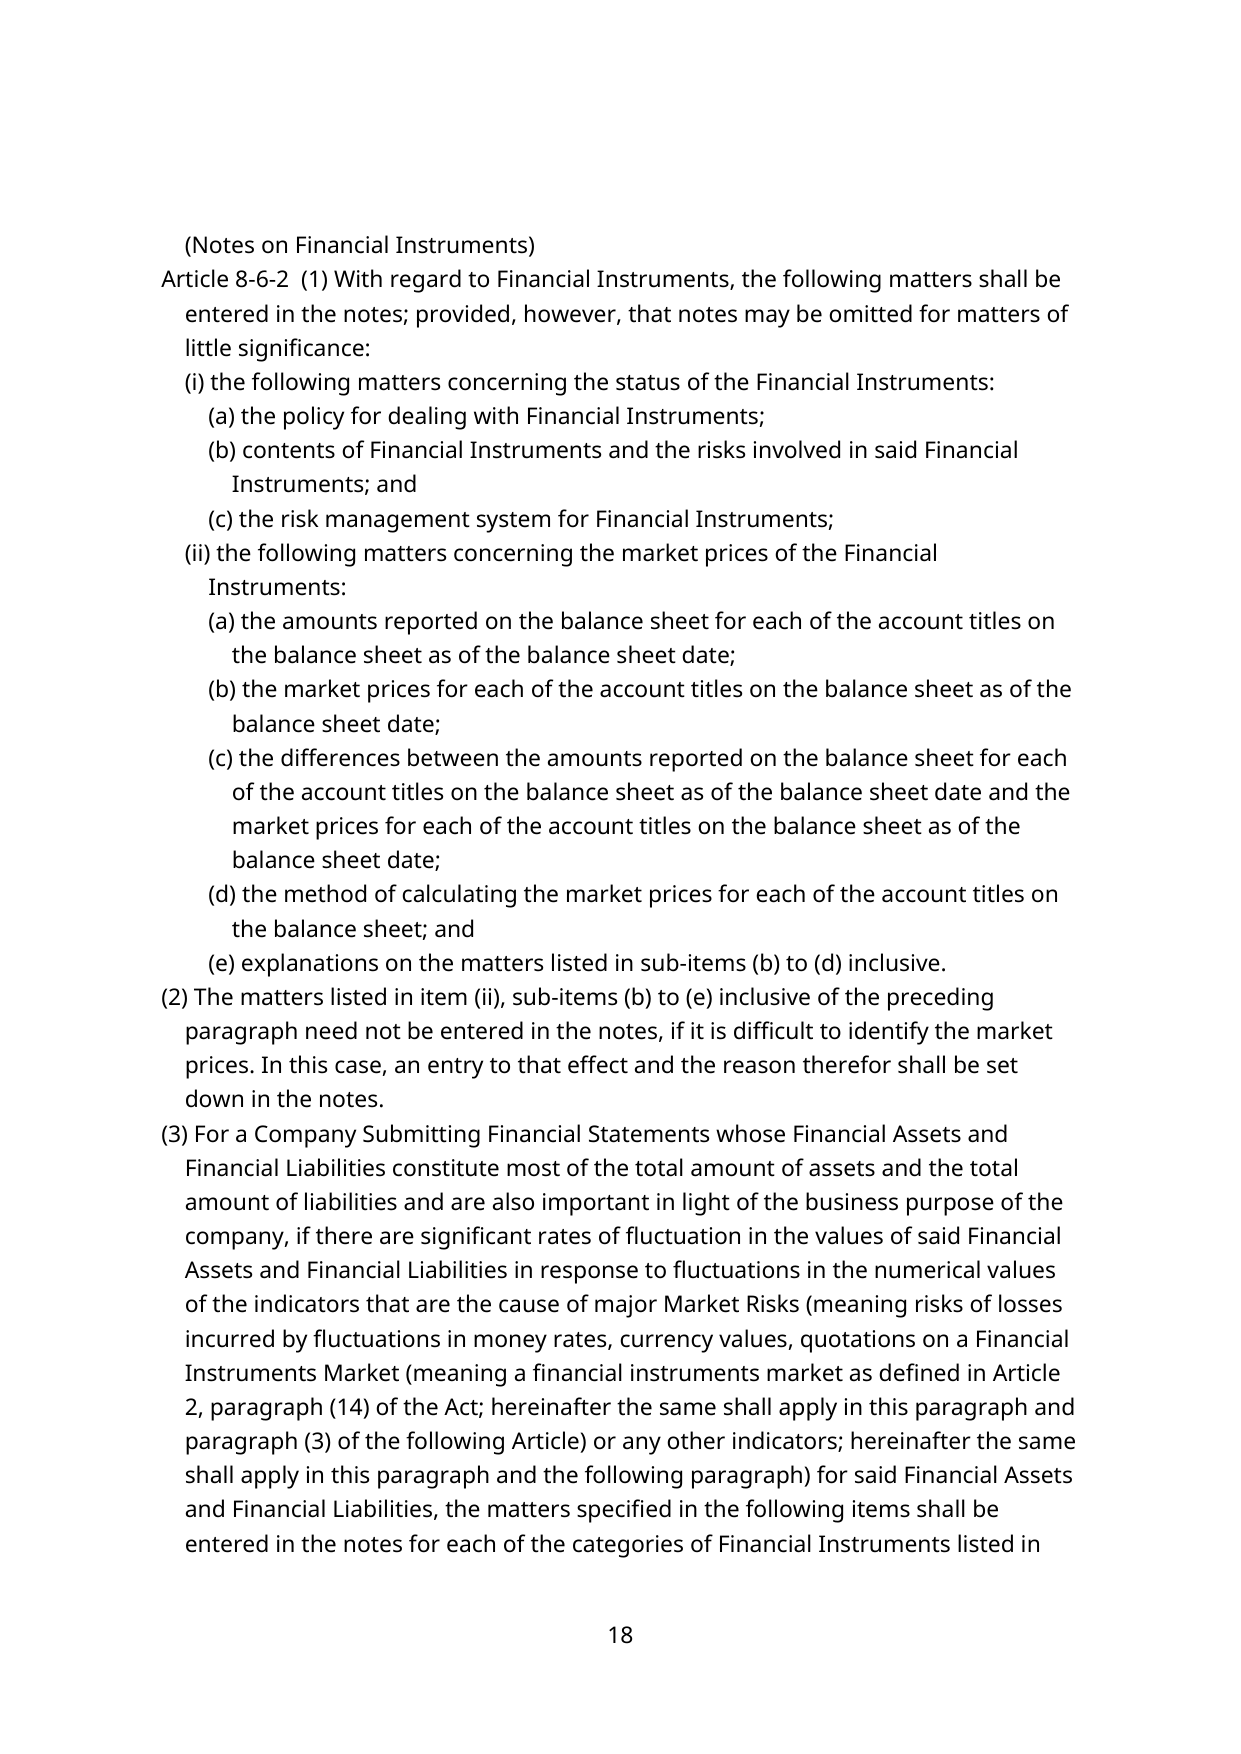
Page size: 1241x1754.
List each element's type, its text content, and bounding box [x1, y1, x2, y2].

text (2) The matters listed in item (ii), sub-items (b) to (e) inclusive of the preceding paragraph need not be entered in the notes, if it is difficult to identify the market prices. In this case, an entry to that effect and the reason therefor shall be set down in the notes. [161, 979, 1079, 1116]
text (i) the following matters concerning the status of the Financial Instruments: [184, 364, 1079, 399]
text (a) the policy for dealing with Financial Instruments; [207, 399, 1079, 433]
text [161, 1116, 1079, 1560]
text (e) explanations on the matters listed in sub-items (b) to (d) inclusive. [207, 945, 1079, 979]
text (c) the differences between the amounts reported on the balance sheet for each of the account titles on the balance sheet as of the balance sheet date and the market prices for each of the account titles on the balance sheet as of the balance sheet date; [207, 740, 1079, 877]
text (d) the method of calculating the market prices for each of the account titles on the balance sheet; and [207, 877, 1079, 945]
text Article 8-6-2 (1) With regard to Financial Instruments, the following matters shall be entered in the notes; provided, however, that notes may be omitted for matters of little significance: [161, 262, 1079, 364]
text (a) the amounts reported on the balance sheet for each of the account titles on the balance sheet as of the balance sheet date; [207, 604, 1079, 672]
text (b) the market prices for each of the account titles on the balance sheet as of the balance sheet date; [207, 672, 1079, 740]
text (b) contents of Financial Instruments and the risks involved in said Financial Instruments; and [207, 433, 1079, 501]
text (c) the risk management system for Financial Instruments; [207, 501, 1079, 535]
text (Notes on Financial Instruments) [184, 228, 1079, 262]
text (ii) the following matters concerning the market prices of the Financial Instruments: [184, 535, 1079, 604]
